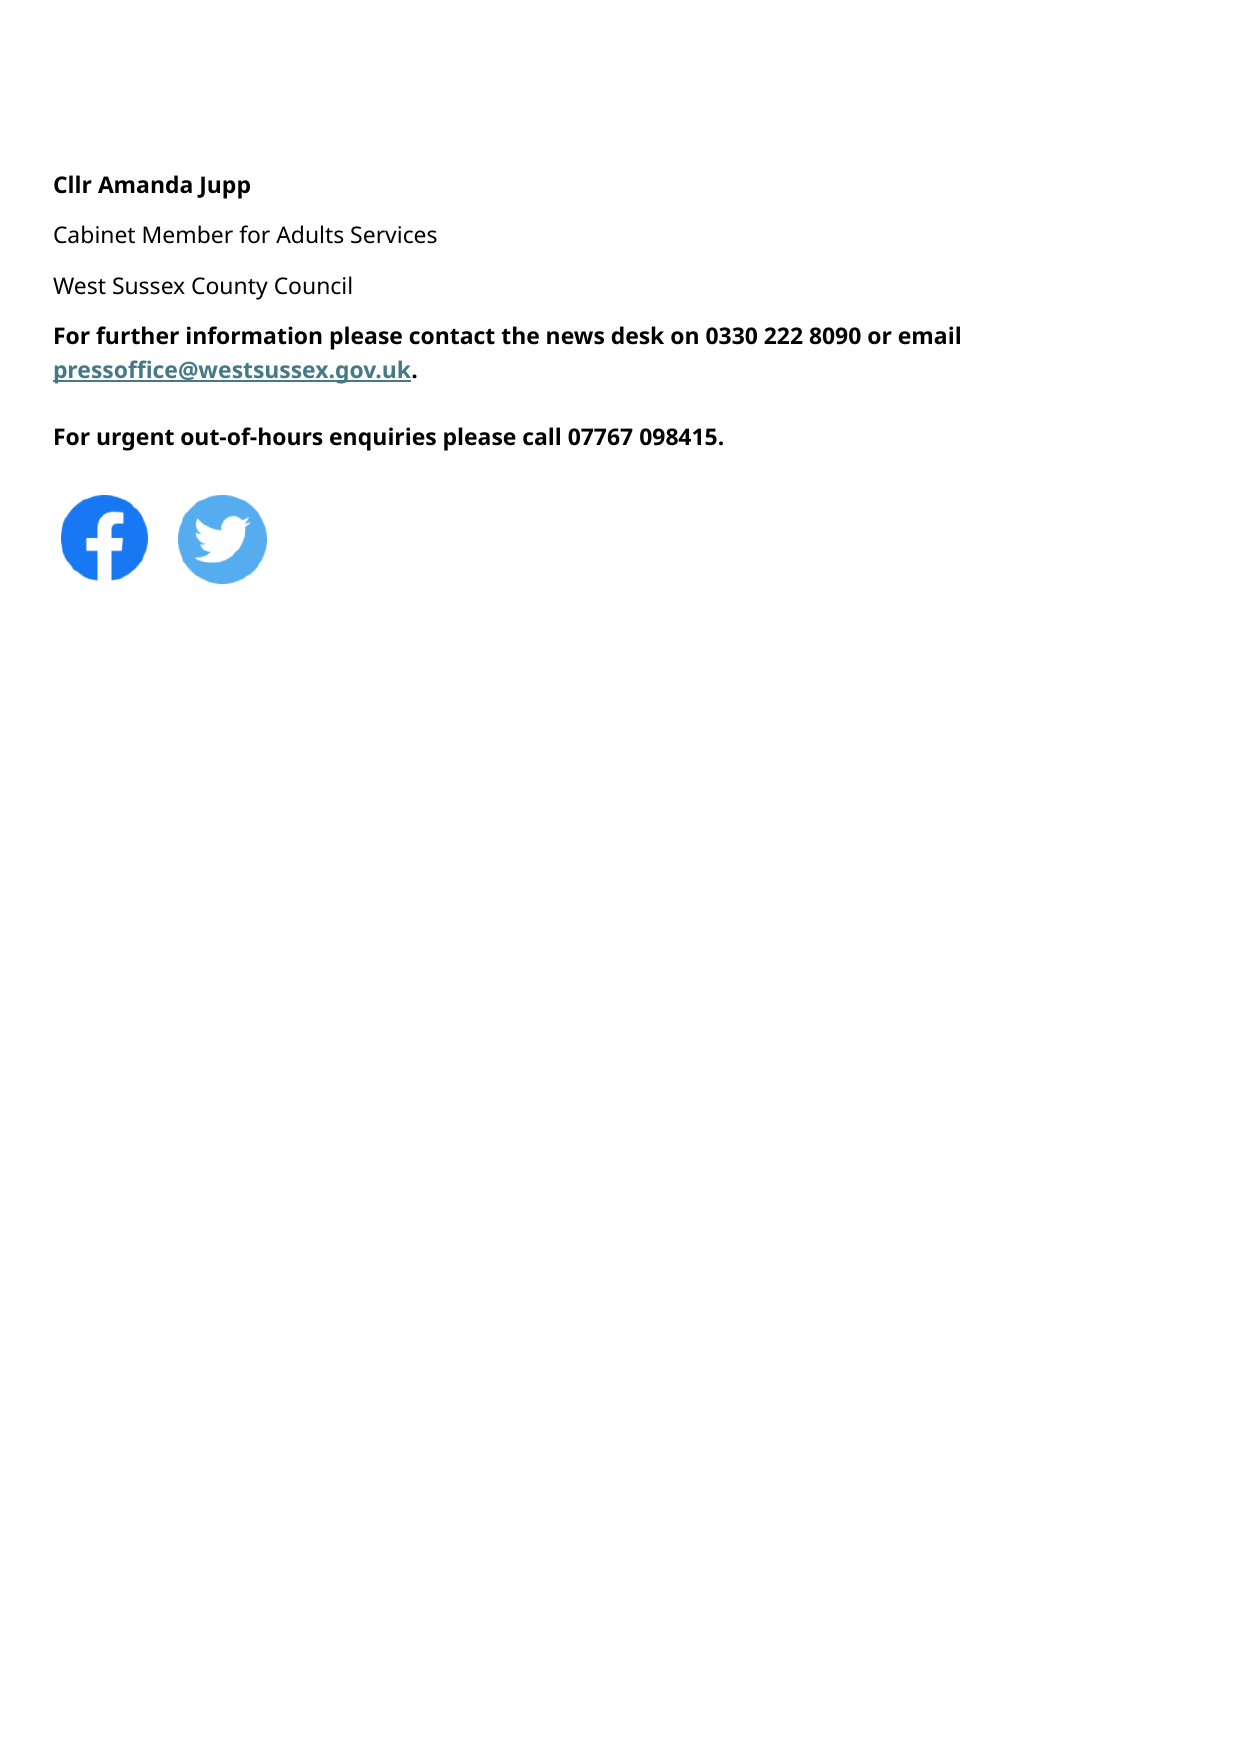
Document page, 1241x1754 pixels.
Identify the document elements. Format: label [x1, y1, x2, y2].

picture [170, 488, 271, 588]
table_cell [34, 150, 1206, 632]
picture [52, 491, 153, 588]
